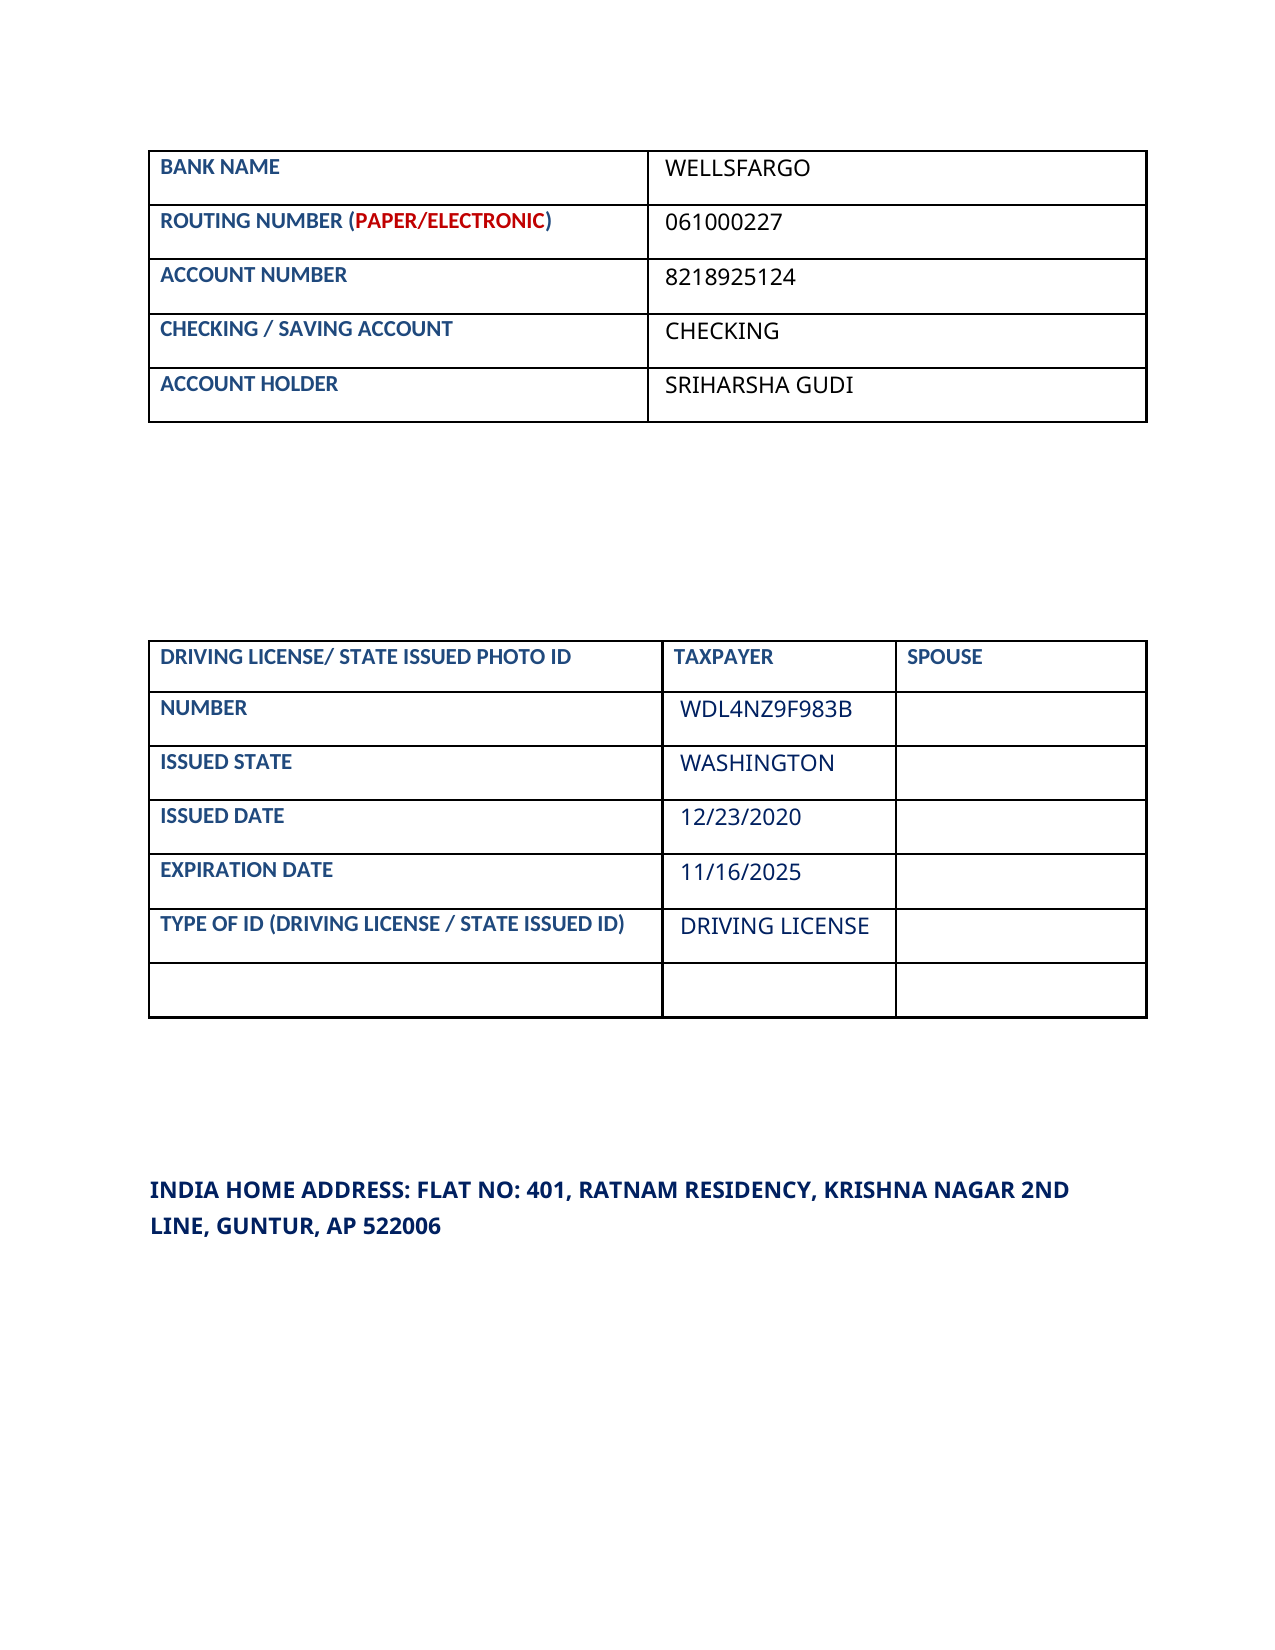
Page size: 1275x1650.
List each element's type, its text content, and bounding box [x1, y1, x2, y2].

table_cell [897, 964, 1145, 1016]
table_header BANK NAME [150, 152, 647, 204]
table_cell ISSUED STATE [150, 747, 661, 799]
table_cell ROUTING NUMBER (PAPER/ELECTRONIC) [150, 206, 647, 258]
table_cell [897, 801, 1145, 853]
table_cell EXPIRATION DATE [150, 855, 661, 907]
table_cell CHECKING / SAVING ACCOUNT [150, 315, 647, 367]
table_cell NUMBER [150, 693, 661, 745]
table_cell 8218925124 [649, 260, 1145, 312]
table_cell 12/23/2020 [664, 801, 895, 853]
table_cell WDL4NZ9F983B [664, 693, 895, 745]
table_cell ISSUED DATE [150, 801, 661, 853]
text INDIA HOME ADDRESS: FLAT NO: 401, RATNAM RESIDENCY, KRISHNA NAGAR 2ND LINE, GUNTUR, AP 522006 [150, 1174, 1125, 1241]
table_header SPOUSE [897, 642, 1145, 691]
table_header TAXPAYER [664, 642, 895, 691]
table_cell TYPE OF ID (DRIVING LICENSE / STATE ISSUED ID) [150, 910, 661, 962]
table_header DRIVING LICENSE/ STATE ISSUED PHOTO ID [150, 642, 661, 691]
table_cell [897, 693, 1145, 745]
table_cell WASHINGTON [664, 747, 895, 799]
table_cell 11/16/2025 [664, 855, 895, 907]
table_cell ACCOUNT NUMBER [150, 260, 647, 312]
table_cell CHECKING [649, 315, 1145, 367]
table_cell DRIVING LICENSE [664, 910, 895, 962]
table_cell 061000227 [649, 206, 1145, 258]
table_cell [897, 910, 1145, 962]
table_cell [897, 747, 1145, 799]
table_cell SRIHARSHA GUDI [649, 369, 1145, 421]
table_cell [664, 964, 895, 1016]
table_cell [897, 855, 1145, 907]
table_cell [150, 964, 661, 1016]
table_cell ACCOUNT HOLDER [150, 369, 647, 421]
table_header WELLSFARGO [649, 152, 1145, 204]
